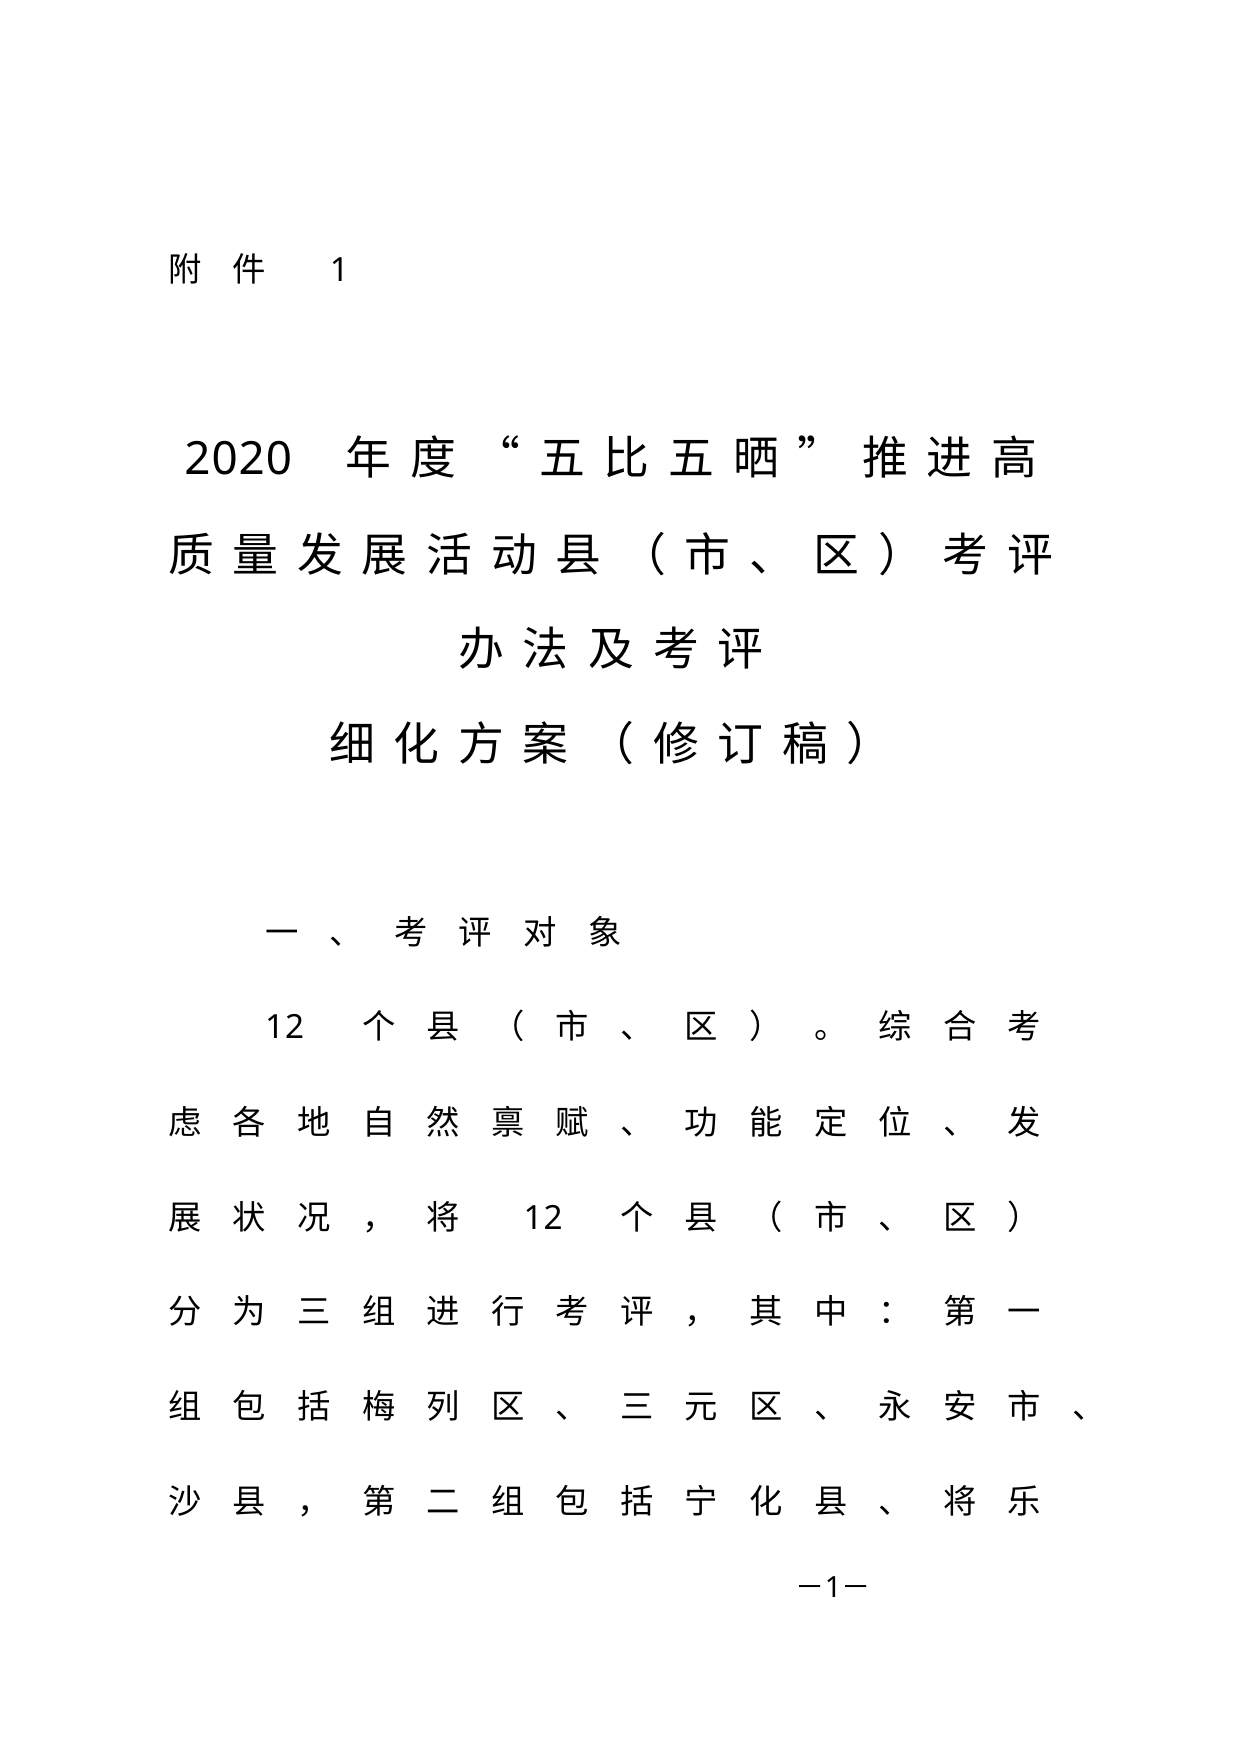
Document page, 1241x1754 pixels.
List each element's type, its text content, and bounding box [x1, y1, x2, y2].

text 附件1 [168, 219, 1072, 314]
text 2020年度“五比五晒”推进高质量发展活动县（市、区）考评办法及考评 [168, 409, 1072, 693]
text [168, 978, 1072, 1546]
text 一、考评对象 [168, 883, 1072, 978]
text 细化方案（修订稿） [168, 693, 1072, 788]
